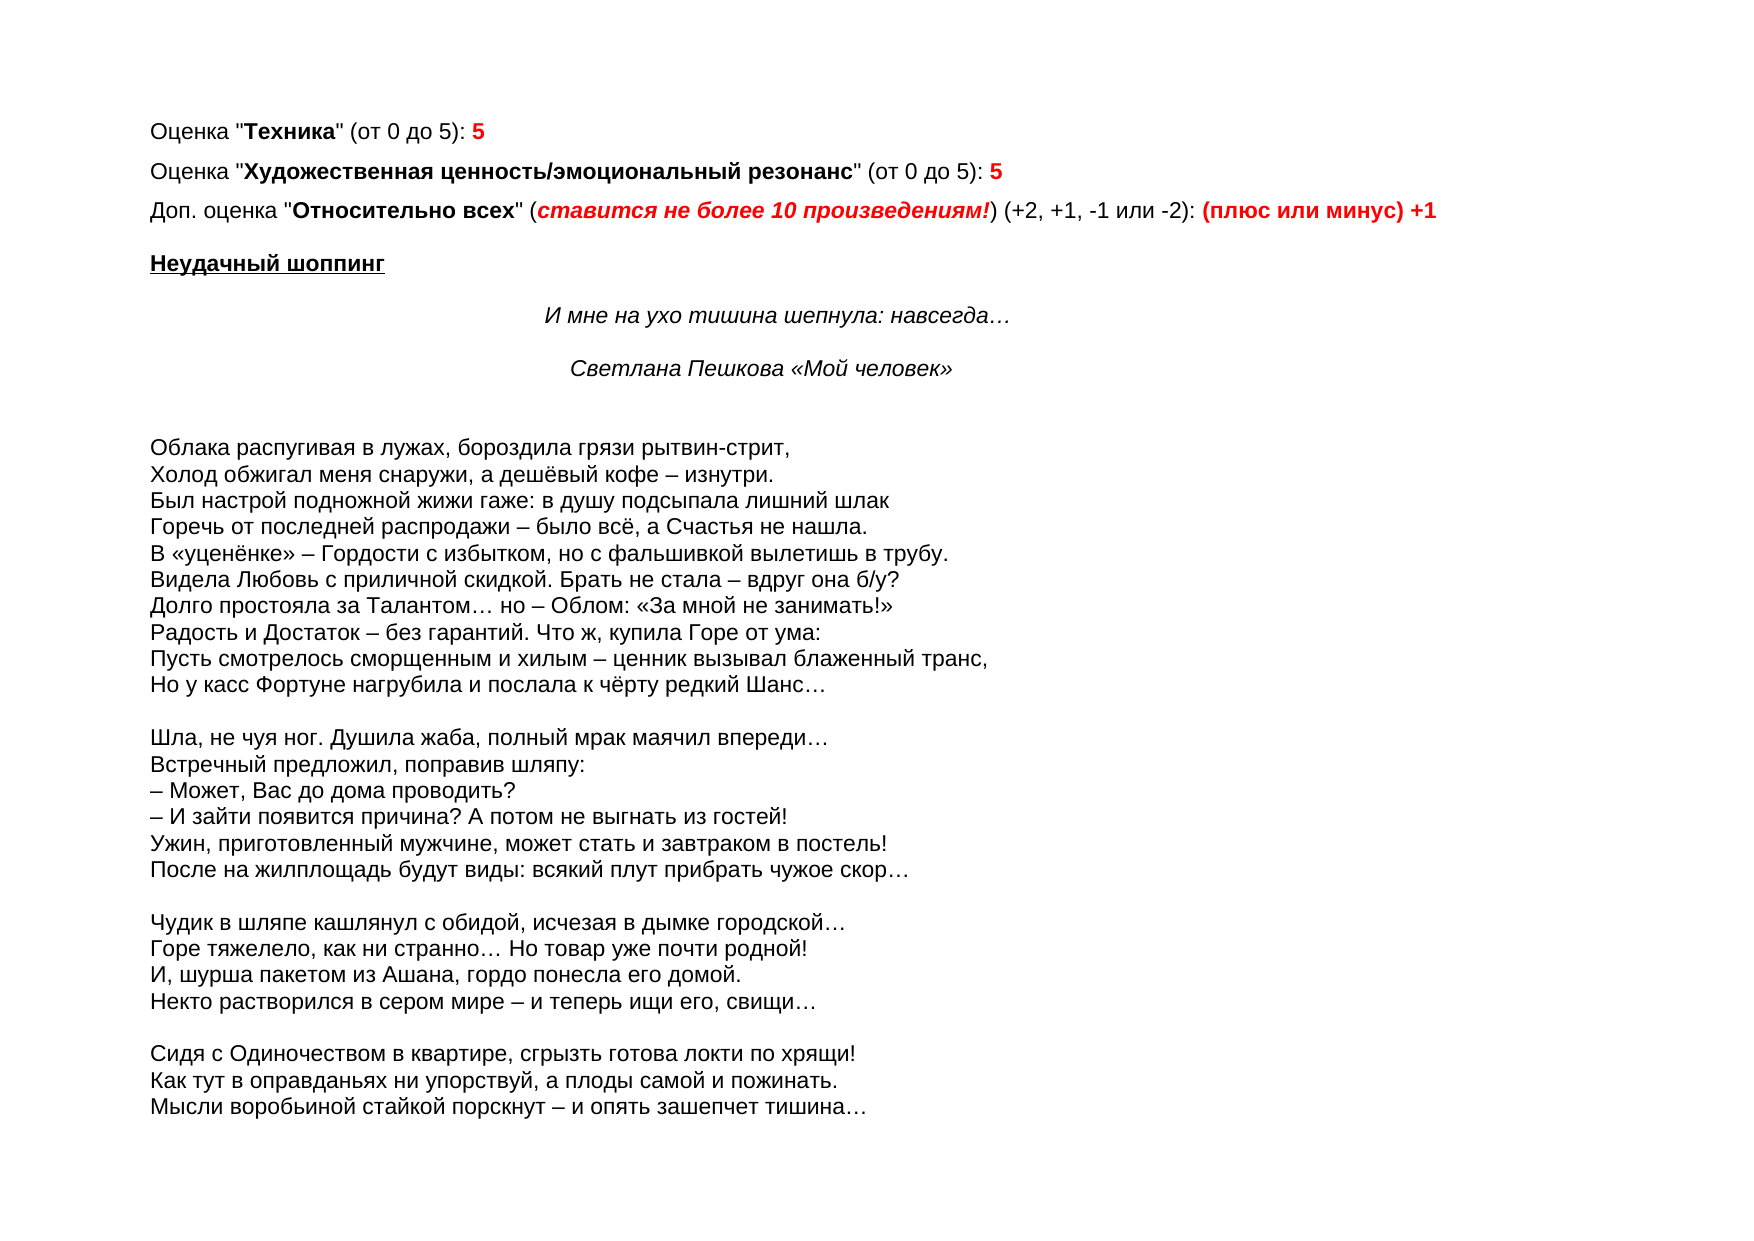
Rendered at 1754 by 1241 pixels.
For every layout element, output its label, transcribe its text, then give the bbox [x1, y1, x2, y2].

text Шла, не чуя ног. Душила жаба, полный мрак маячил впереди… [150, 724, 1604, 751]
text Некто растворился в сером мире – и теперь ищи его, свищи… [150, 988, 1604, 1014]
text Оценка "Художественная ценность/эмоциональный резонанс" (от 0 до 5): 5 [150, 158, 1604, 184]
text Ужин, приготовленный мужчине, может стать и завтраком в постель! [150, 829, 1604, 856]
text Встречный предложил, поправив шляпу: [150, 751, 1604, 777]
text Радость и Достаток – без гарантий. Что ж, купила Горе от ума: [150, 619, 1604, 645]
text – Может, Вас до дома проводить? [150, 777, 1604, 803]
text Горечь от последней распродажи – было всё, а Счастья не нашла. [150, 513, 1604, 540]
text Доп. оценка "Относительно всех" (ставится не более 10 произведениям!) (+2, +1, -1 или -2): (плюс или минус) +1 [150, 197, 1604, 223]
text Пусть смотрелось сморщенным и хилым – ценник вызывал блаженный транс, [150, 645, 1604, 671]
text Облака распугивая в лужах, бороздила грязи рытвин-стрит, [150, 434, 1604, 461]
text Холод обжигал меня снаружи, а дешёвый кофе – изнутри. [150, 461, 1604, 487]
text После на жилплощадь будут виды: всякий плут прибрать чужое скор… [150, 856, 1604, 882]
text – И зайти появится причина? А потом не выгнать из гостей! [150, 803, 1604, 829]
text Чудик в шляпе кашлянул с обидой, исчезая в дымке городской… [150, 909, 1604, 935]
text Видела Любовь с приличной скидкой. Брать не стала – вдруг она б/у? [150, 566, 1604, 592]
text Светлана Пешкова «Мой человек» [150, 355, 1604, 382]
text Оценка "Техника" (от 0 до 5): 5 [150, 118, 1604, 144]
text Но у касс Фортуне нагрубила и послала к чёрту редкий Шанс… [150, 671, 1604, 698]
text Был настрой подножной жижи гаже: в душу подсыпала лишний шлак [150, 487, 1604, 513]
text Мысли воробьиной стайкой порскнут – и опять зашепчет тишина… [150, 1093, 1604, 1119]
text И, шурша пакетом из Ашана, гордо понесла его домой. [150, 961, 1604, 988]
text Долго простояла за Талантом… но – Облом: «За мной не занимать!» [150, 592, 1604, 619]
text Сидя с Одиночеством в квартире, сгрызть готова локти по хрящи! [150, 1040, 1604, 1067]
text Неудачный шоппинг [150, 250, 1604, 276]
text В «уценёнке» – Гордости с избытком, но с фальшивкой вылетишь в трубу. [150, 540, 1604, 566]
text И мне на ухо тишина шепнула: навсегда… [150, 302, 1604, 329]
text Как тут в оправданьях ни упорствуй, а плоды самой и пожинать. [150, 1067, 1604, 1093]
text Горе тяжелело, как ни странно… Но товар уже почти родной! [150, 935, 1604, 961]
